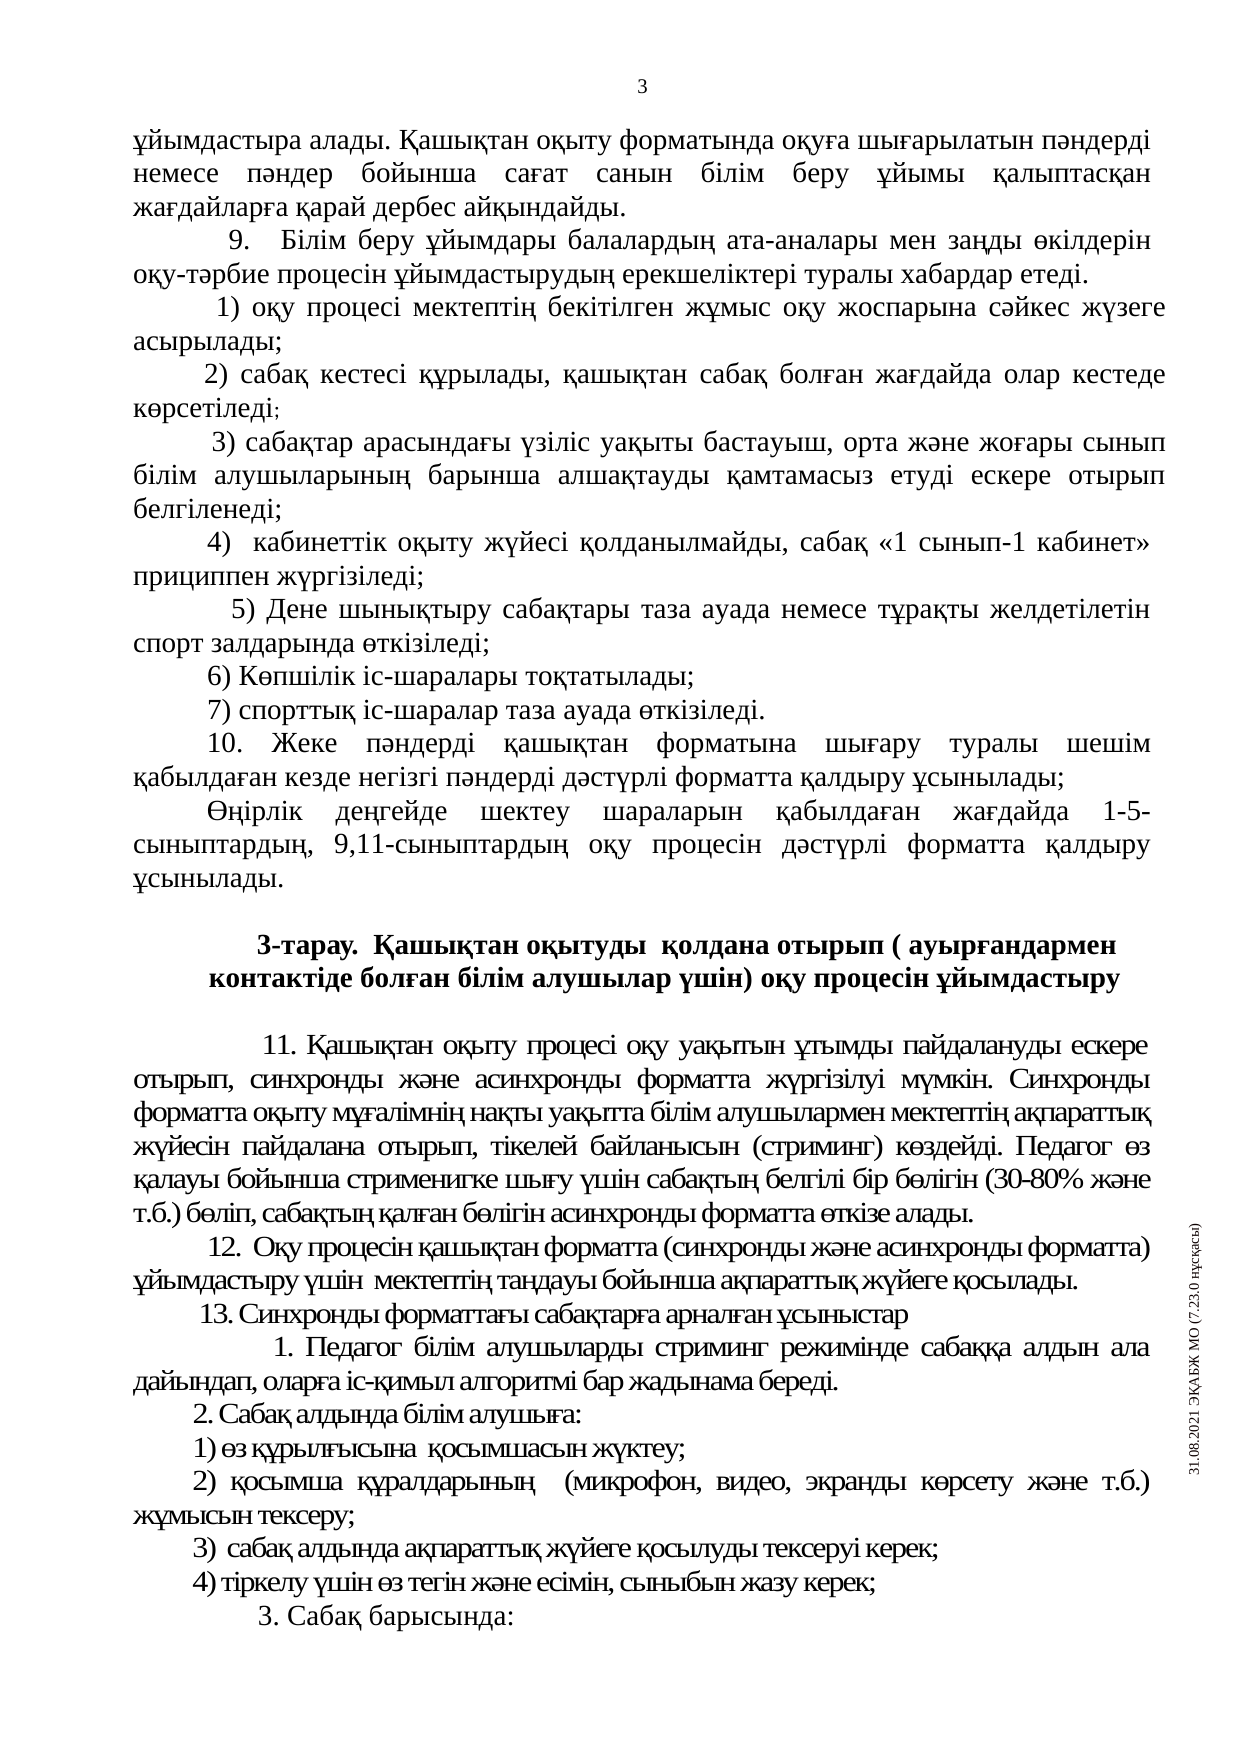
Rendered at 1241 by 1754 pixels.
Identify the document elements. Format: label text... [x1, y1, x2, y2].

text 7) спорттық іс-шаралар таза ауада өткізіледі. [133, 692, 1152, 726]
list Білім беру ұйымдары балалардың ата-аналары мен заңды өкілдерін оқу-тәрбие процесін ұйымдастырудың ерекшеліктері туралы хабардар етеді. [133, 222, 1152, 289]
text 5) Дене шынықтыру сабақтары таза ауада немесе тұрақты желдетілетін спорт залдарында өткізіледі; [133, 591, 1152, 658]
text 2. Сабақ алдында білім алушыға: [133, 1396, 1152, 1430]
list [133, 122, 1152, 222]
text 4) кабинеттік оқыту жүйесі қолданылмайды, сабақ «1 сынып-1 кабинет» прициппен жүргізіледі; [133, 524, 1152, 591]
text 1. Педагог білім алушыларды стриминг режимінде сабаққа алдын ала дайындап, оларға іс-қимыл алгоритмі бар жадынама береді. [133, 1329, 1152, 1396]
text 3. Сабақ барысында: [133, 1598, 1152, 1631]
text 1) өз құрылғысына қосымшасын жүктеу; [133, 1430, 1152, 1463]
text 6) Көпшілік іс-шаралары тоқтатылады; [133, 658, 1152, 692]
text Өңірлік деңгейде шектеу шараларын қабылдаған жағдайда 1-5-сыныптардың, 9,11-сыныптардың оқу процесін дәстүрлі форматта қалдыру ұсынылады. [133, 793, 1152, 893]
text 4) тіркелу үшін өз тегін және есімін, сыныбын жазу керек; [133, 1564, 1152, 1598]
text 13. Синхронды форматтағы сабақтарға арналған ұсыныстар [133, 1296, 1152, 1329]
list 1) оқу процесі мектептің бекітілген жұмыс оқу жоспарына сәйкес жүзеге асырылады; [133, 289, 1167, 357]
text 12. Оқу процесін қашықтан форматта (синхронды және асинхронды форматта) ұйымдастыру үшін мектептің таңдауы бойынша ақпараттық жүйеге қосылады. [133, 1229, 1152, 1296]
text 3-тарау. Қашықтан оқытуды қолдана отырып ( ауырғандармен контактіде болған білім алушылар үшін) оқу процесін ұйымдастыру [162, 927, 1167, 994]
text 3) сабақтар арасындағы үзіліс уақыты бастауыш, орта және жоғары сынып білім алушыларының барынша алшақтауды қамтамасыз етуді ескере отырып белгіленеді; [133, 424, 1167, 524]
text 11. Қашықтан оқыту процесі оқу уақытын ұтымды пайдалануды ескере отырып, синхронды және асинхронды форматта жүргізілуі мүмкін. Синхронды форматта оқыту мұғалімнің нақты уақытта білім алушылармен мектептің ақпараттық жүйесін пайдалана отырып, тікелей байланысын (стриминг) көздейді. Педагог өз қалауы бойынша стрименигке шығу үшін сабақтың белгілі бір бөлігін (30-80% және т.б.) бөліп, сабақтың қалған бөлігін асинхронды форматта өткізе алады. [133, 1027, 1152, 1229]
text 2) қосымша құралдарының (микрофон, видео, экранды көрсету және т.б.) жұмысын тексеру; [133, 1463, 1152, 1531]
text 3) сабақ алдында ақпараттық жүйеге қосылуды тексеруі керек; [133, 1531, 1152, 1564]
text 10. Жеке пәндерді қашықтан форматына шығару туралы шешім қабылдаған кезде негізгі пәндерді дәстүрлі форматта қалдыру ұсынылады; [133, 726, 1152, 793]
text 2) сабақ кестесі құрылады, қашықтан сабақ болған жағдайда олар кестеде көрсетіледі; [133, 357, 1167, 424]
